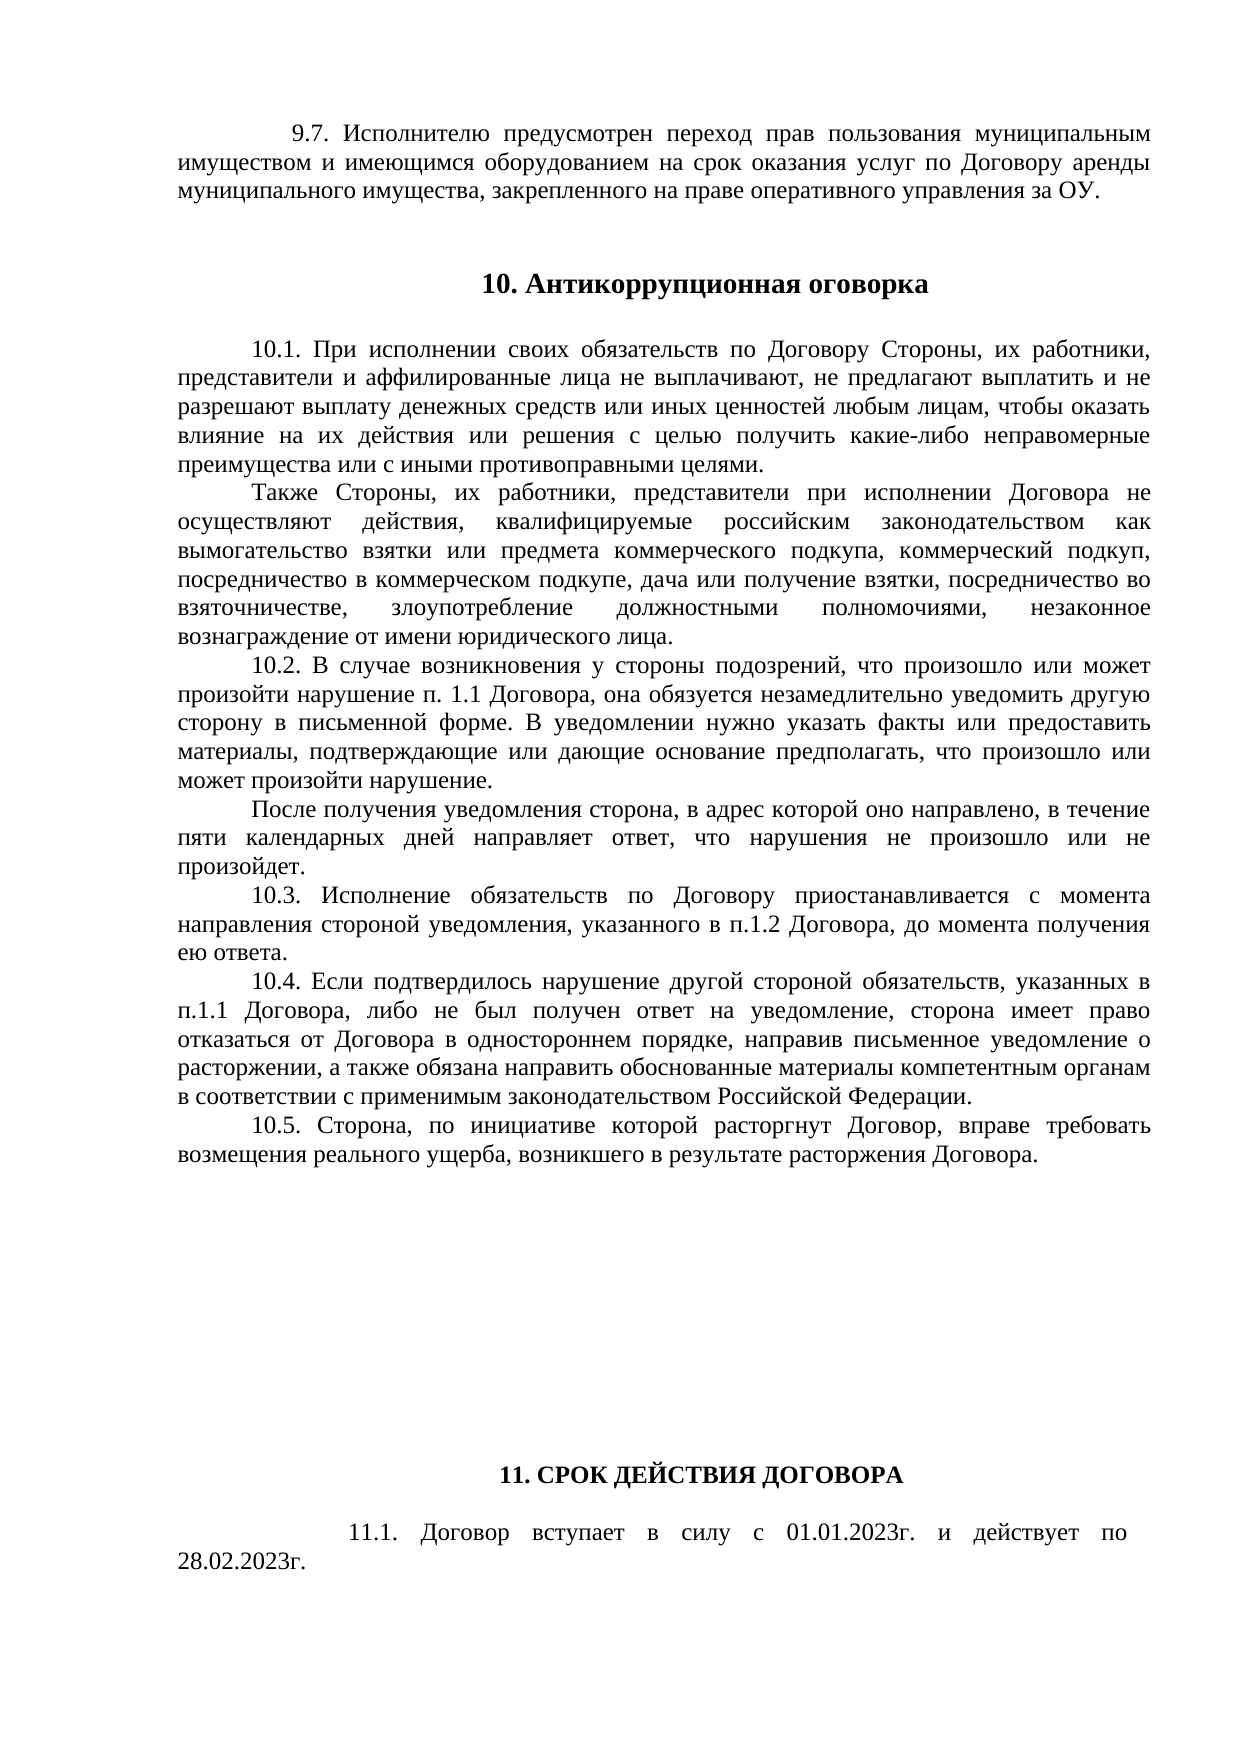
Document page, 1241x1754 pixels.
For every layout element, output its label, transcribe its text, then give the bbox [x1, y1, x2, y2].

text После получения уведомления сторона, в адрес которой оно направлено, в течение пяти календарных дней направляет ответ, что нарушения не произошло или не произойдет. [177, 794, 1152, 880]
text 9.7. Исполнителю предусмотрен переход прав пользования муниципальным имуществом и имеющимся оборудованием на срок оказания услуг по Договору аренды муниципального имущества, закрепленного на праве оперативного управления за ОУ. [177, 118, 1152, 204]
text 10.1. При исполнении своих обязательств по Договору Стороны, их работники, представители и аффилированные лица не выплачивают, не предлагают выплатить и не разрешают выплату денежных средств или иных ценностей любым лицам, чтобы оказать влияние на их действия или решения с целью получить какие-либо неправомерные преимущества или с иными противоправными целями. [177, 334, 1152, 477]
text 10.4. Если подтвердилось нарушение другой стороной обязательств, указанных в п.1.1 Договора, либо не был получен ответ на уведомление, сторона имеет право отказаться от Договора в одностороннем порядке, направив письменное уведомление о расторжении, а также обязана направить обоснованные материалы компетентным органам в соответствии с применимым законодательством Российской Федерации. [177, 966, 1152, 1110]
text 11.1. Договор вступает в силу с 01.01.2023г. и действует по 28.02.2023г. [177, 1517, 1152, 1575]
text 10. Антикоррупционная оговорка [177, 267, 1152, 300]
text 10.2. В случае возникновения у стороны подозрений, что произошло или может произойти нарушение п. 1.1 Договора, она обязуется незамедлительно уведомить другую сторону в письменной форме. В уведомлении нужно указать факты или предоставить материалы, подтверждающие или дающие основание предполагать, что произошло или может произойти нарушение. [177, 650, 1152, 794]
text 10.3. Исполнение обязательств по Договору приостанавливается с момента направления стороной уведомления, указанного в п.1.2 Договора, до момента получения ею ответа. [177, 880, 1152, 966]
text 10.5. Сторона, по инициативе которой расторгнут Договор, вправе требовать возмещения реального ущерба, возникшего в результате расторжения Договора. [177, 1110, 1152, 1167]
text Также Стороны, их работники, представители при исполнении Договора не осуществляют действия, квалифицируемые российским законодательством как вымогательство взятки или предмета коммерческого подкупа, коммерческий подкуп, посредничество в коммерческом подкупе, дача или получение взятки, посредничество во взяточничестве, злоупотребление должностными полномочиями, незаконное вознаграждение от имени юридического лица. [177, 477, 1152, 650]
text 11. СРОК ДЕЙСТВИЯ ДОГОВОРА [177, 1460, 1152, 1488]
